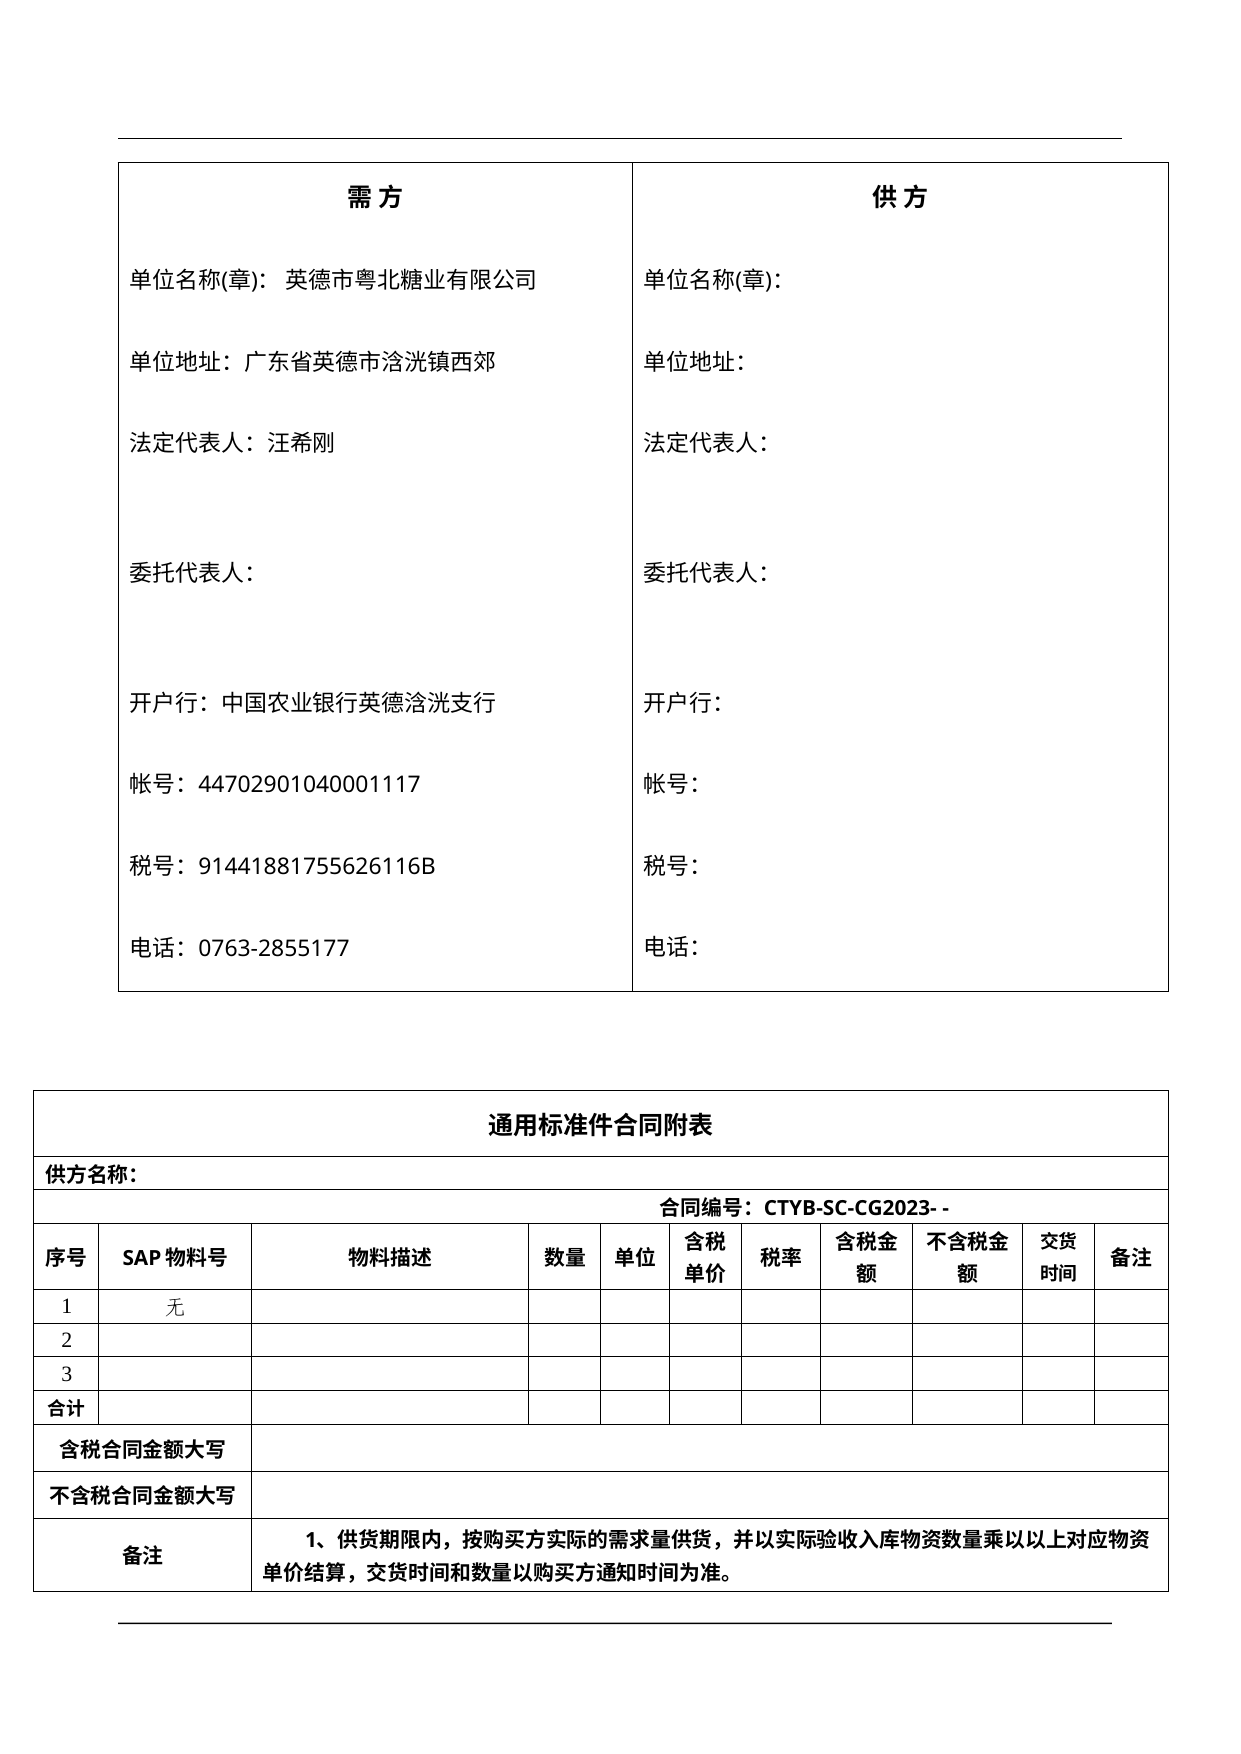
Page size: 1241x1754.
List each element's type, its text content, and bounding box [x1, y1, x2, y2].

table_cell 数量 [529, 1224, 600, 1289]
table_cell [252, 1357, 528, 1389]
table_cell [1095, 1324, 1168, 1356]
table_cell [913, 1357, 1022, 1389]
table_cell [821, 1391, 912, 1424]
table_cell [1095, 1290, 1168, 1322]
table_cell 序号 [34, 1224, 98, 1289]
table_cell [670, 1357, 741, 1389]
table_cell SAP物料号 [99, 1224, 251, 1289]
table_cell [670, 1324, 741, 1356]
table_cell 不含税合同金额大写 [34, 1472, 251, 1518]
table_cell [742, 1290, 820, 1322]
table_cell [529, 1391, 600, 1424]
table_cell [821, 1357, 912, 1389]
table_cell [252, 1425, 1168, 1471]
table_cell [913, 1391, 1022, 1424]
table_header 供 方 单位名称(章)： 单位地址： 法定代表人： 委托代表人： 开户行： 帐号： 税号： 电话： [633, 163, 1168, 991]
table_cell [529, 1357, 600, 1389]
table_cell 含税合同金额大写 [34, 1425, 251, 1471]
table_header 需 方 单位名称(章)： 英德市粤北糖业有限公司 单位地址：广东省英德市浛洸镇西郊 法定代表人：汪希刚 委托代表人： 开户行：中国农业银行英德浛洸支行 帐号：44702901040001117 税号：91441881755626116B 电话：0763-2855177 [119, 163, 632, 991]
table_cell [252, 1324, 528, 1356]
table_cell [529, 1290, 600, 1322]
table_cell 合计 [34, 1391, 98, 1424]
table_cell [252, 1519, 1168, 1591]
table_cell [913, 1290, 1022, 1322]
table_cell 1 [34, 1290, 98, 1322]
table_cell [913, 1324, 1022, 1356]
table_cell [1023, 1324, 1094, 1356]
table_cell [670, 1290, 741, 1322]
table_cell [1023, 1290, 1094, 1322]
table_cell 单位 [601, 1224, 669, 1289]
table_cell [1023, 1357, 1094, 1389]
table_cell [1095, 1391, 1168, 1424]
table_cell [742, 1391, 820, 1424]
table_cell [1095, 1357, 1168, 1389]
table_cell [1023, 1391, 1094, 1424]
table_cell 无 [99, 1290, 251, 1322]
table_cell [99, 1391, 251, 1424]
table_cell 3 [34, 1357, 98, 1389]
table_cell 不含税金额 [913, 1224, 1022, 1289]
table_cell [742, 1324, 820, 1356]
table_cell 含税金额 [821, 1224, 912, 1289]
table_cell 物料描述 [252, 1224, 528, 1289]
table_cell [529, 1324, 600, 1356]
table_cell 备注 [1095, 1224, 1168, 1289]
table_cell [821, 1324, 912, 1356]
table_cell 供方名称： [34, 1157, 1168, 1189]
table_cell [252, 1391, 528, 1424]
table_cell [601, 1357, 669, 1389]
table_cell [601, 1324, 669, 1356]
table_cell 合同编号：CTYB-SC-CG2023- - [34, 1190, 1168, 1223]
table_cell [99, 1357, 251, 1389]
table_cell 交货时间 [1023, 1224, 1094, 1289]
table_cell 2 [34, 1324, 98, 1356]
table_header 通用标准件合同附表 [34, 1091, 1168, 1156]
table_cell [821, 1290, 912, 1322]
table_cell [742, 1357, 820, 1389]
table_cell 含税单价 [670, 1224, 741, 1289]
table_cell [601, 1391, 669, 1424]
table_cell 税率 [742, 1224, 820, 1289]
table_cell 备注 [34, 1519, 251, 1591]
table_cell [670, 1391, 741, 1424]
table_cell [252, 1472, 1168, 1518]
table_cell [252, 1290, 528, 1322]
table_cell [99, 1324, 251, 1356]
table_cell [601, 1290, 669, 1322]
